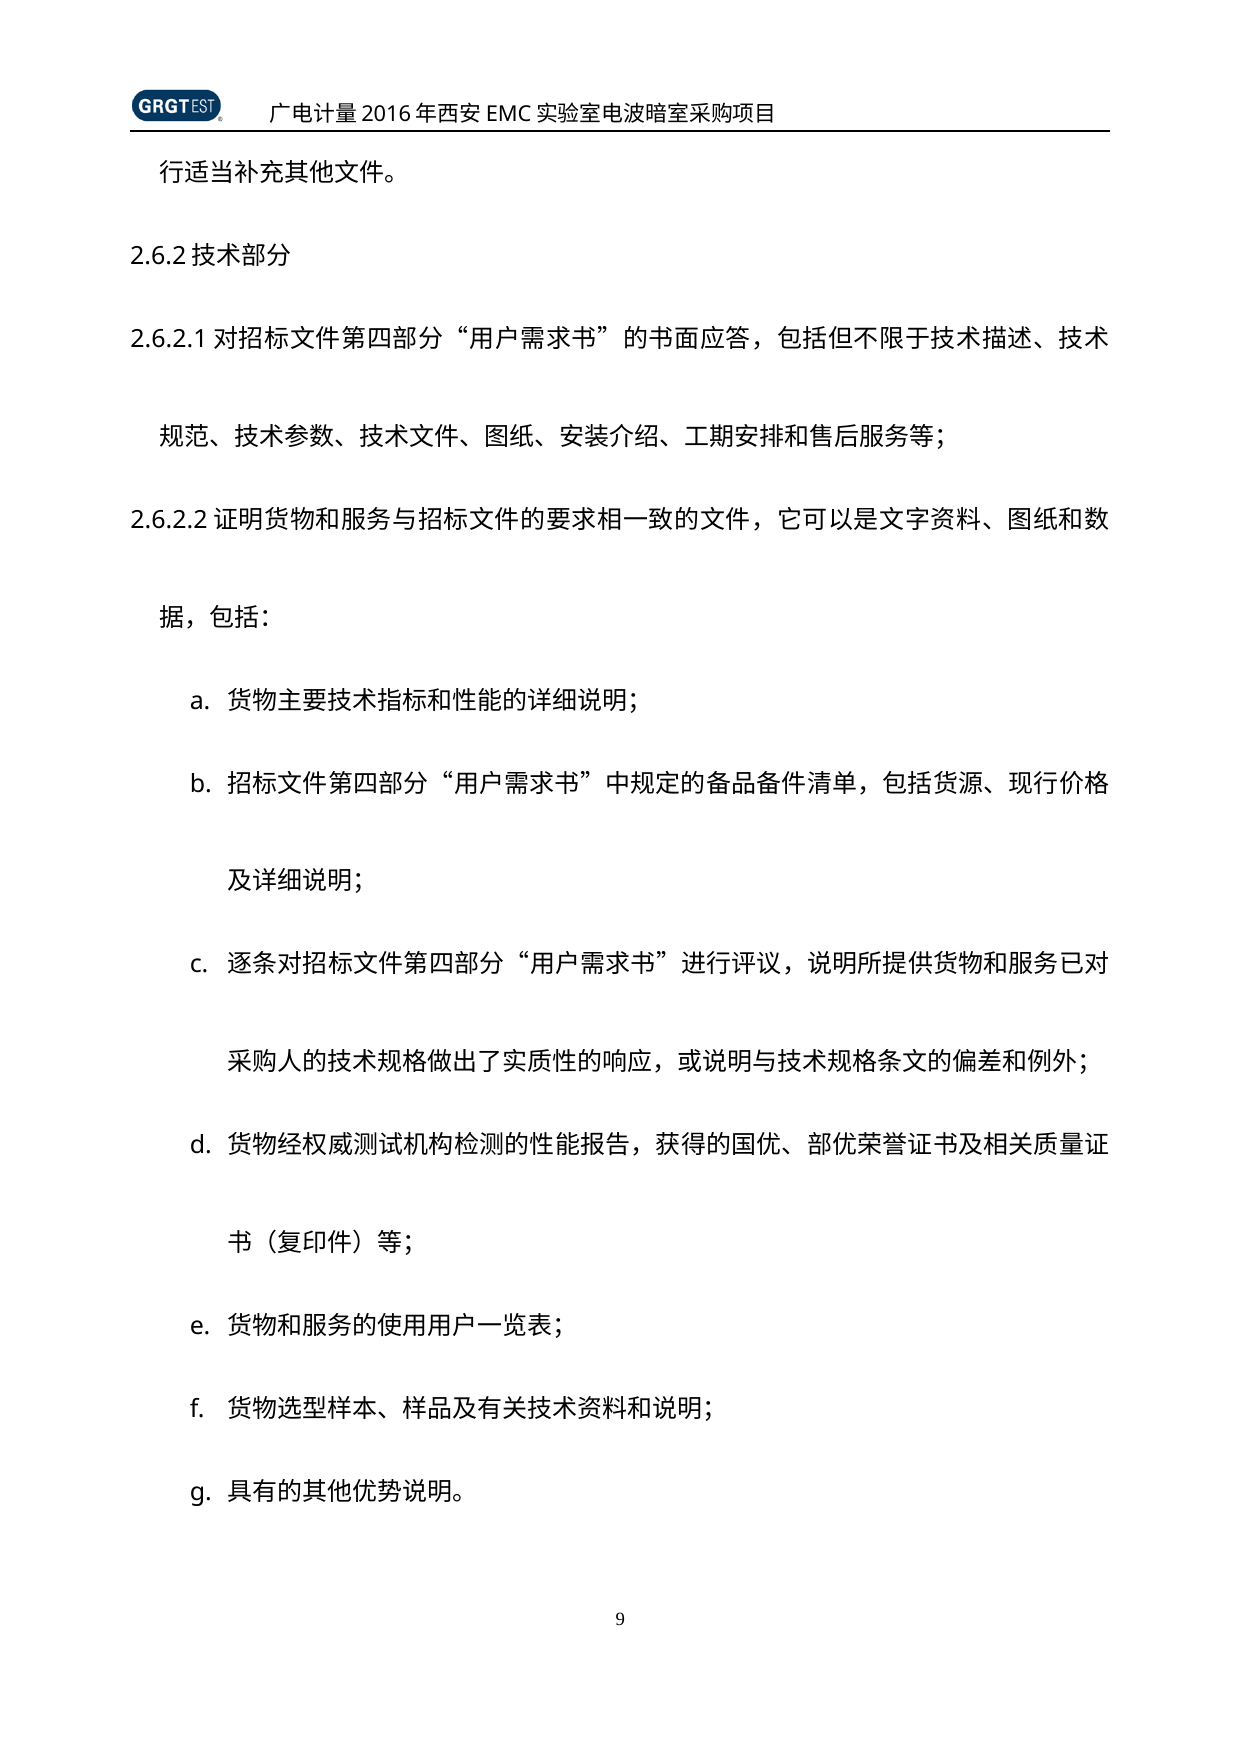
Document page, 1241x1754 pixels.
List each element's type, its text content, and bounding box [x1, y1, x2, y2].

list 具有的其他优势说明。 [189, 1457, 1110, 1522]
list 招标文件第四部分“用户需求书”中规定的备品备件清单，包括货源、现行价格及详细说明； [189, 749, 1110, 911]
text 2.6.2.2证明货物和服务与招标文件的要求相一致的文件，它可以是文字资料、图纸和数据，包括： [130, 485, 1110, 648]
list 逐条对招标文件第四部分“用户需求书”进行评议，说明所提供货物和服务已对采购人的技术规格做出了实质性的响应，或说明与技术规格条文的偏差和例外； [189, 929, 1110, 1092]
list 货物经权威测试机构检测的性能报告，获得的国优、部优荣誉证书及相关质量证书（复印件）等； [189, 1110, 1110, 1273]
list 货物和服务的使用用户一览表； [189, 1291, 1110, 1356]
picture [129, 88, 224, 122]
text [130, 138, 1110, 203]
list 货物主要技术指标和性能的详细说明； [189, 666, 1110, 731]
list 货物选型样本、样品及有关技术资料和说明； [189, 1374, 1110, 1439]
text 2.6.2.1对招标文件第四部分“用户需求书”的书面应答，包括但不限于技术描述、技术规范、技术参数、技术文件、图纸、安装介绍、工期安排和售后服务等； [130, 304, 1110, 467]
text 2.6.2技术部分 [130, 221, 1110, 286]
